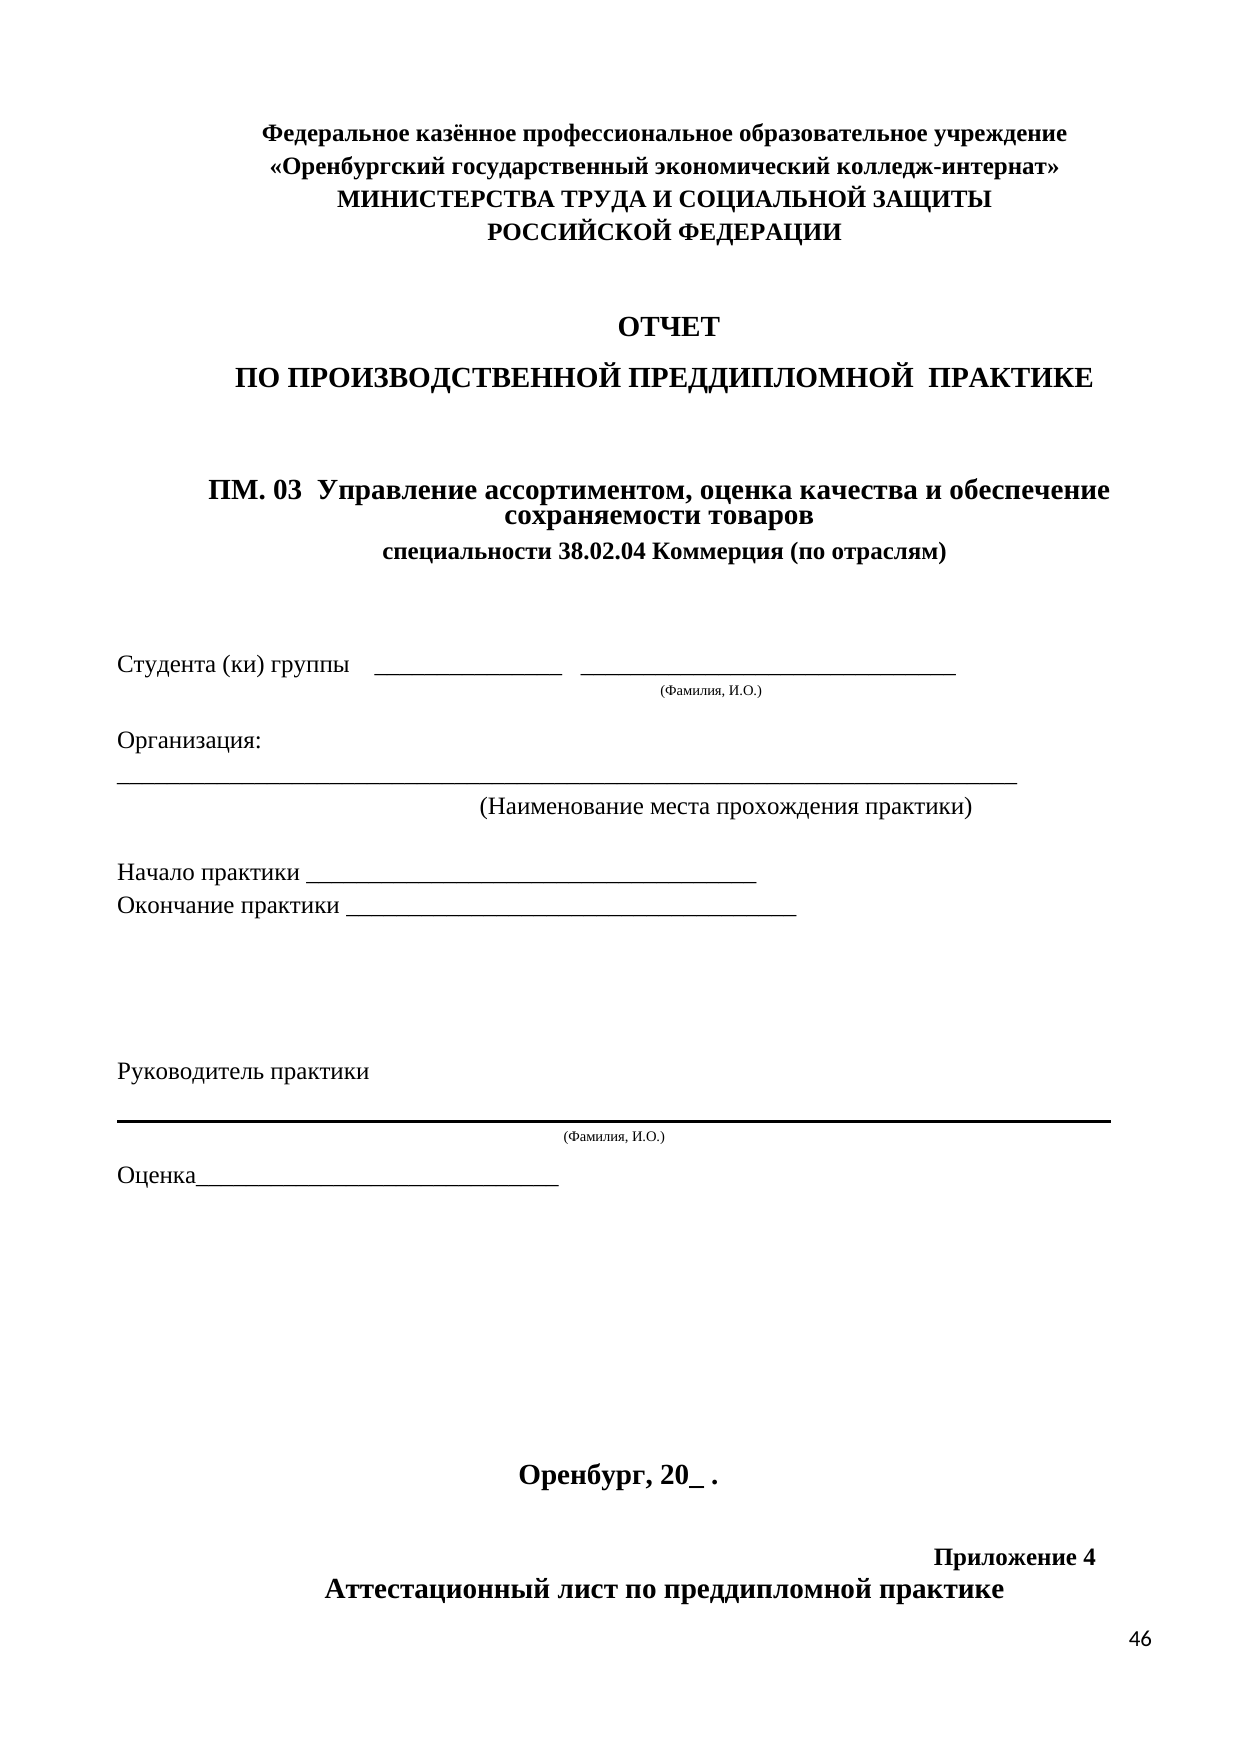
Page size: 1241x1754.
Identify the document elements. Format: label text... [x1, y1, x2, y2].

table_cell Оценка_____________________________ Оренбург, 20_ . [106, 1160, 1122, 1506]
text РОССИЙСКОЙ ФЕДЕРАЦИИ [177, 217, 1152, 246]
text ОТЧЕТ [177, 309, 1160, 343]
text ПО ПРОИЗВОДСТВЕННОЙ ПРЕДДИПЛОМНОЙ ПРАКТИКЕ [177, 361, 1152, 394]
table_cell Руководитель практики (Фамилия, И.О.) [106, 1056, 1122, 1160]
text МИНИСТЕРСТВА ТРУДА И СОЦИАЛЬНОЙ ЗАЩИТЫ [177, 184, 1152, 213]
text Федеральное казённое профессиональное образовательное учреждение [177, 118, 1152, 147]
text ПМ. 03 Управление ассортиментом, оценка качества и обеспечение сохраняемости товаров [177, 479, 1141, 529]
text Приложение 4 [177, 1542, 1152, 1571]
table_header Студента (ки) группы _______________ ______________________________ (Фамилия, И.О.) [106, 649, 1122, 725]
text Аттестационный лист по преддипломной практике [177, 1571, 1152, 1604]
table_cell Организация: ________________________________________________________________________ (Наименование места прохождения практики) Начало практики ____________________________________ Окончание практики ____________________________________ [106, 725, 1122, 1056]
text «Оренбургский государственный экономический колледж-интернат» [177, 151, 1152, 180]
text специальности 38.02.04 Коммерция (по отраслям) [177, 536, 1152, 564]
